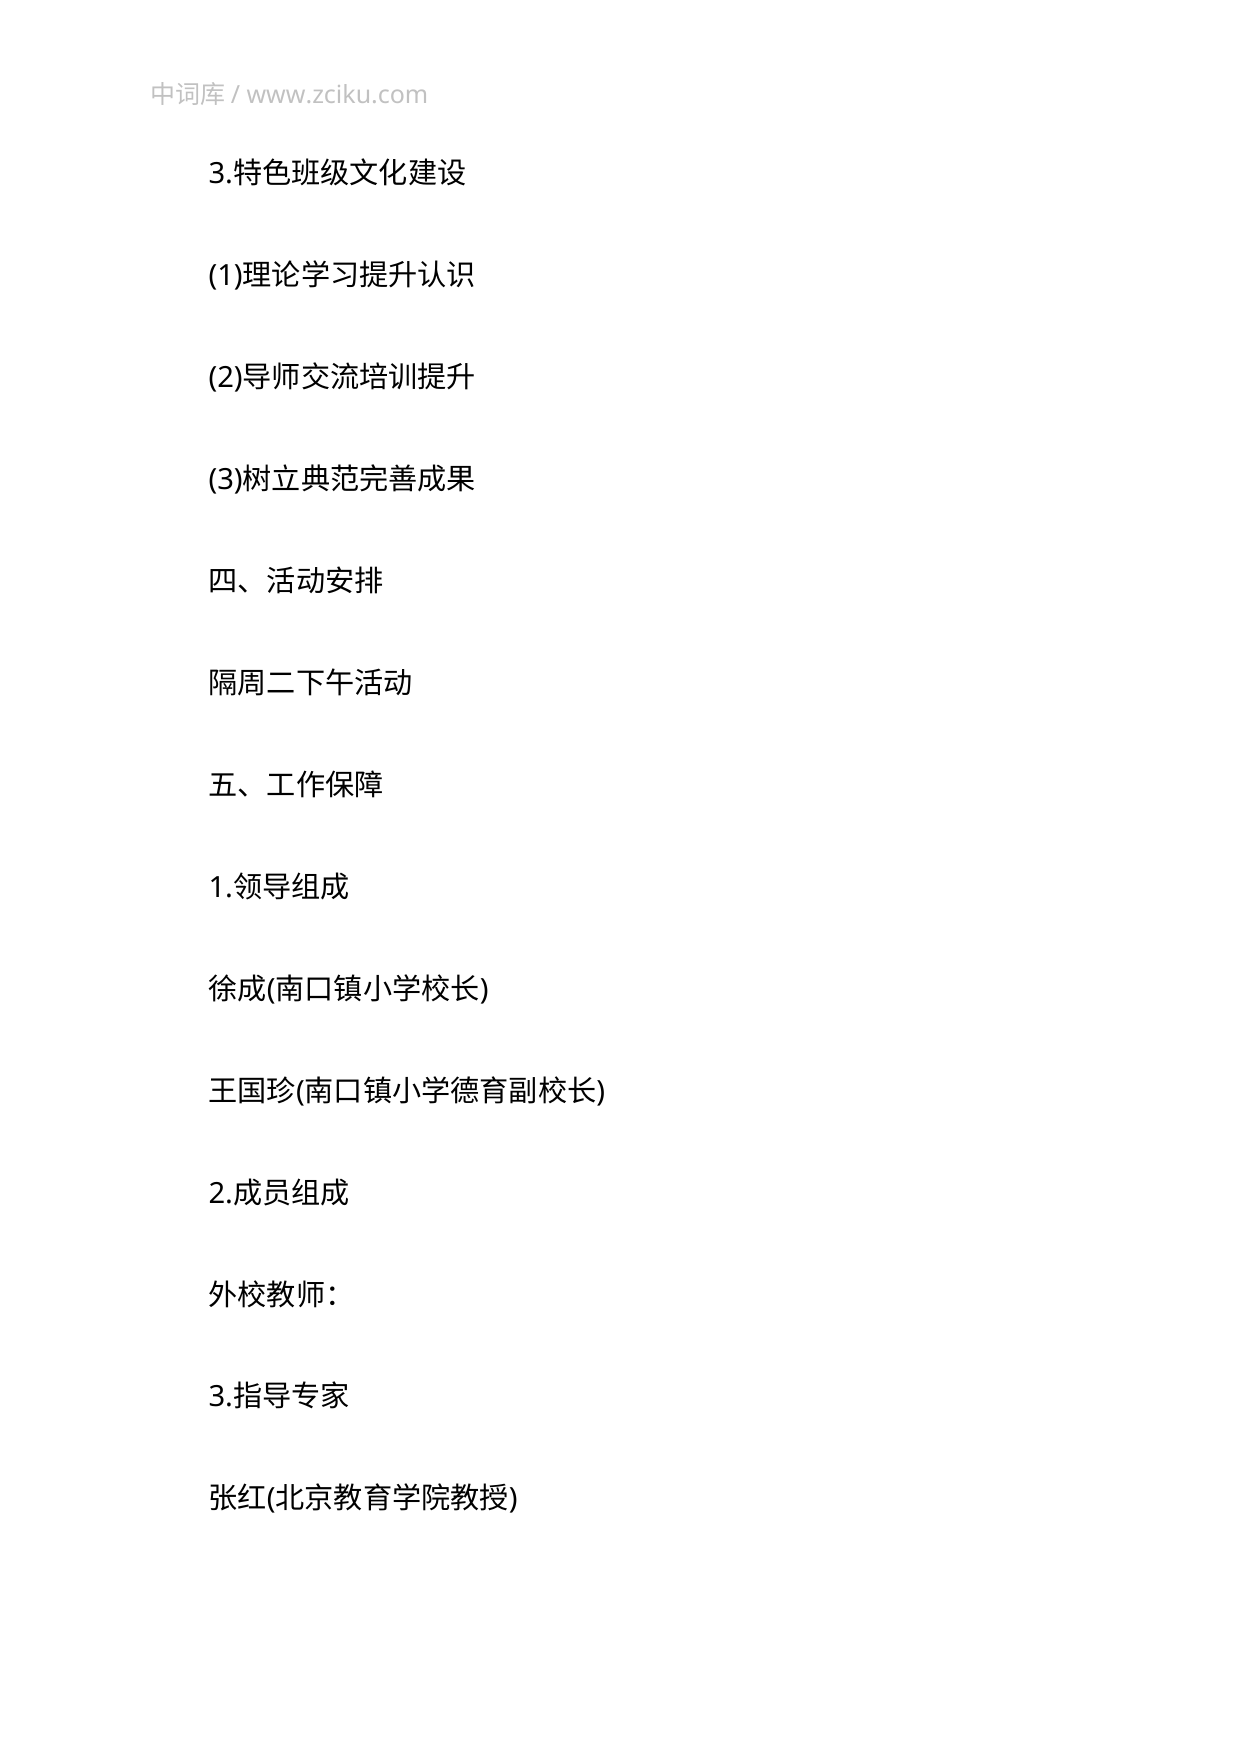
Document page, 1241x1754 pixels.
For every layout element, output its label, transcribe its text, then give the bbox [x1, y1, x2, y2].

text 五、工作保障 [150, 761, 1090, 804]
text 外校教师： [150, 1271, 1090, 1313]
text 隔周二下午活动 [150, 660, 1090, 702]
text 3.指导专家 [150, 1373, 1090, 1415]
text 2.成员组成 [150, 1169, 1090, 1212]
text 1.领导组成 [150, 863, 1090, 906]
text (1)理论学习提升认识 [150, 252, 1090, 294]
text 张红(北京教育学院教授) [150, 1475, 1090, 1517]
text 王国珍(南口镇小学德育副校长) [150, 1067, 1090, 1109]
text 徐成(南口镇小学校长) [150, 965, 1090, 1008]
text (2)导师交流培训提升 [150, 354, 1090, 396]
text 四、活动安排 [150, 558, 1090, 600]
text (3)树立典范完善成果 [150, 456, 1090, 498]
text 3.特色班级文化建设 [150, 150, 1090, 192]
